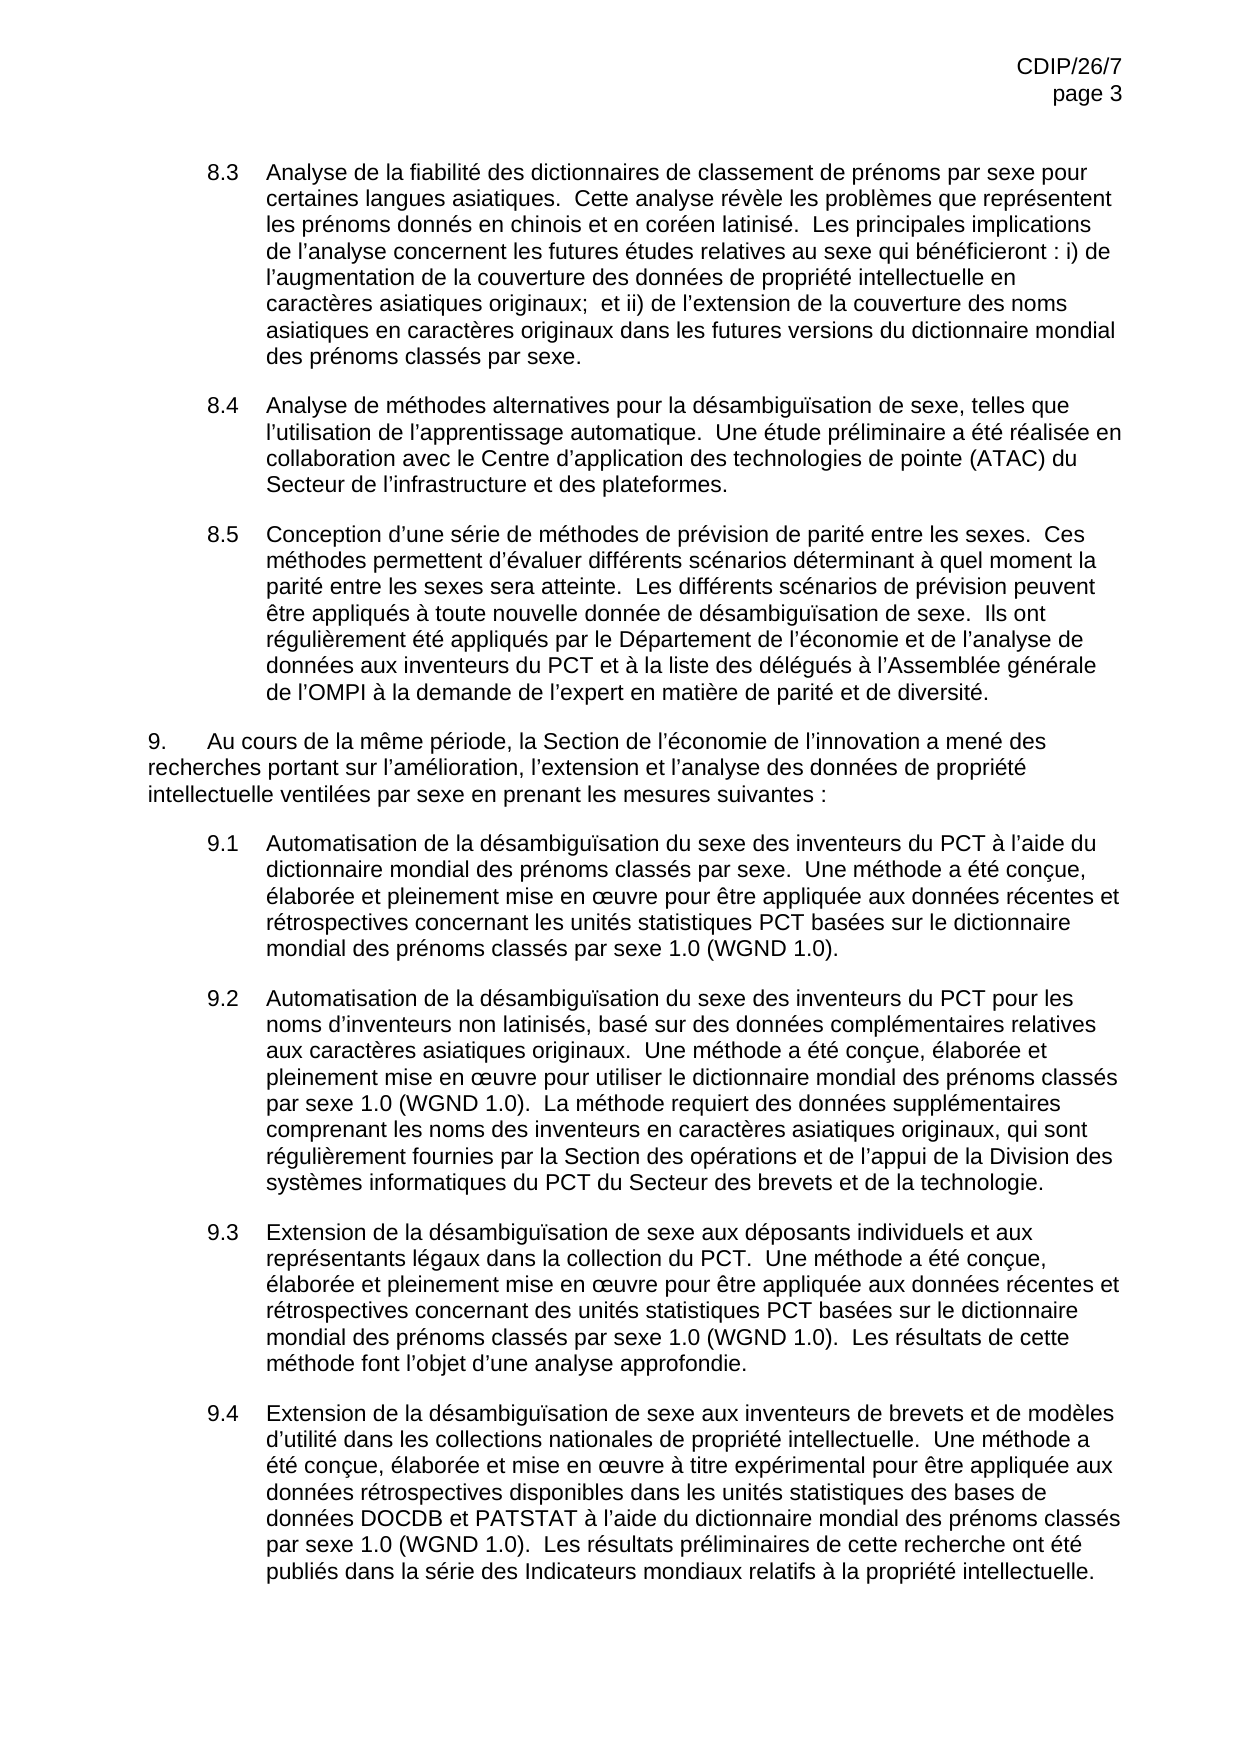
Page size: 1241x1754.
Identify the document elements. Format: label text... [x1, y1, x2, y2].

list Extension de la désambiguïsation de sexe aux inventeurs de brevets et de modèles d’utilité dans les collections nationales de propriété intellectuelle. Une méthode a été conçue, élaborée et mise en œuvre à titre expérimental pour être appliquée aux données rétrospectives disponibles dans les unités statistiques des bases de données DOCDB et PATSTAT à l’aide du dictionnaire mondial des prénoms classés par sexe 1.0 (WGND 1.0). Les résultats préliminaires de cette recherche ont été publiés dans la série des Indicateurs mondiaux relatifs à la propriété intellectuelle. [207, 1399, 1122, 1584]
list Automatisation de la désambiguïsation du sexe des inventeurs du PCT pour les noms d’inventeurs non latinisés, basé sur des données complémentaires relatives aux caractères asiatiques originaux. Une méthode a été conçue, élaborée et pleinement mise en œuvre pour utiliser le dictionnaire mondial des prénoms classés par sexe 1.0 (WGND 1.0). La méthode requiert des données supplémentaires comprenant les noms des inventeurs en caractères asiatiques originaux, qui sont régulièrement fournies par la Section des opérations et de l’appui de la Division des systèmes informatiques du PCT du Secteur des brevets et de la technologie. [207, 985, 1122, 1196]
list Automatisation de la désambiguïsation du sexe des inventeurs du PCT à l’aide du dictionnaire mondial des prénoms classés par sexe. Une méthode a été conçue, élaborée et pleinement mise en œuvre pour être appliquée aux données récentes et rétrospectives concernant les unités statistiques PCT basées sur le dictionnaire mondial des prénoms classés par sexe 1.0 (WGND 1.0). [207, 830, 1122, 962]
list Analyse de la fiabilité des dictionnaires de classement de prénoms par sexe pour certaines langues asiatiques. Cette analyse révèle les problèmes que représentent les prénoms donnés en chinois et en coréen latinisé. Les principales implications de l’analyse concernent les futures études relatives au sexe qui bénéficieront : i) de l’augmentation de la couverture des données de propriété intellectuelle en caractères asiatiques originaux; et ii) de l’extension de la couverture des noms asiatiques en caractères originaux dans les futures versions du dictionnaire mondial des prénoms classés par sexe. [207, 158, 1122, 369]
list Extension de la désambiguïsation de sexe aux déposants individuels et aux représentants légaux dans la collection du PCT. Une méthode a été conçue, élaborée et pleinement mise en œuvre pour être appliquée aux données récentes et rétrospectives concernant des unités statistiques PCT basées sur le dictionnaire mondial des prénoms classés par sexe 1.0 (WGND 1.0). Les résultats de cette méthode font l’objet d’une analyse approfondie. [207, 1218, 1122, 1377]
list Conception d’une série de méthodes de prévision de parité entre les sexes. Ces méthodes permettent d’évaluer différents scénarios déterminant à quel moment la parité entre les sexes sera atteinte. Les différents scénarios de prévision peuvent être appliqués à toute nouvelle donnée de désambiguïsation de sexe. Ils ont régulièrement été appliqués par le Département de l’économie et de l’analyse de données aux inventeurs du PCT et à la liste des délégués à l’Assemblée générale de l’OMPI à la demande de l’expert en matière de parité et de diversité. [207, 521, 1122, 705]
text Au cours de la même période, la Section de l’économie de l’innovation a mené des recherches portant sur l’amélioration, l’extension et l’analyse des données de propriété intellectuelle ventilées par sexe en prenant les mesures suivantes : [148, 728, 1122, 807]
list Analyse de méthodes alternatives pour la désambiguïsation de sexe, telles que l’utilisation de l’apprentissage automatique. Une étude préliminaire a été réalisée en collaboration avec le Centre d’application des technologies de pointe (ATAC) du Secteur de l’infrastructure et des plateformes. [207, 392, 1122, 498]
